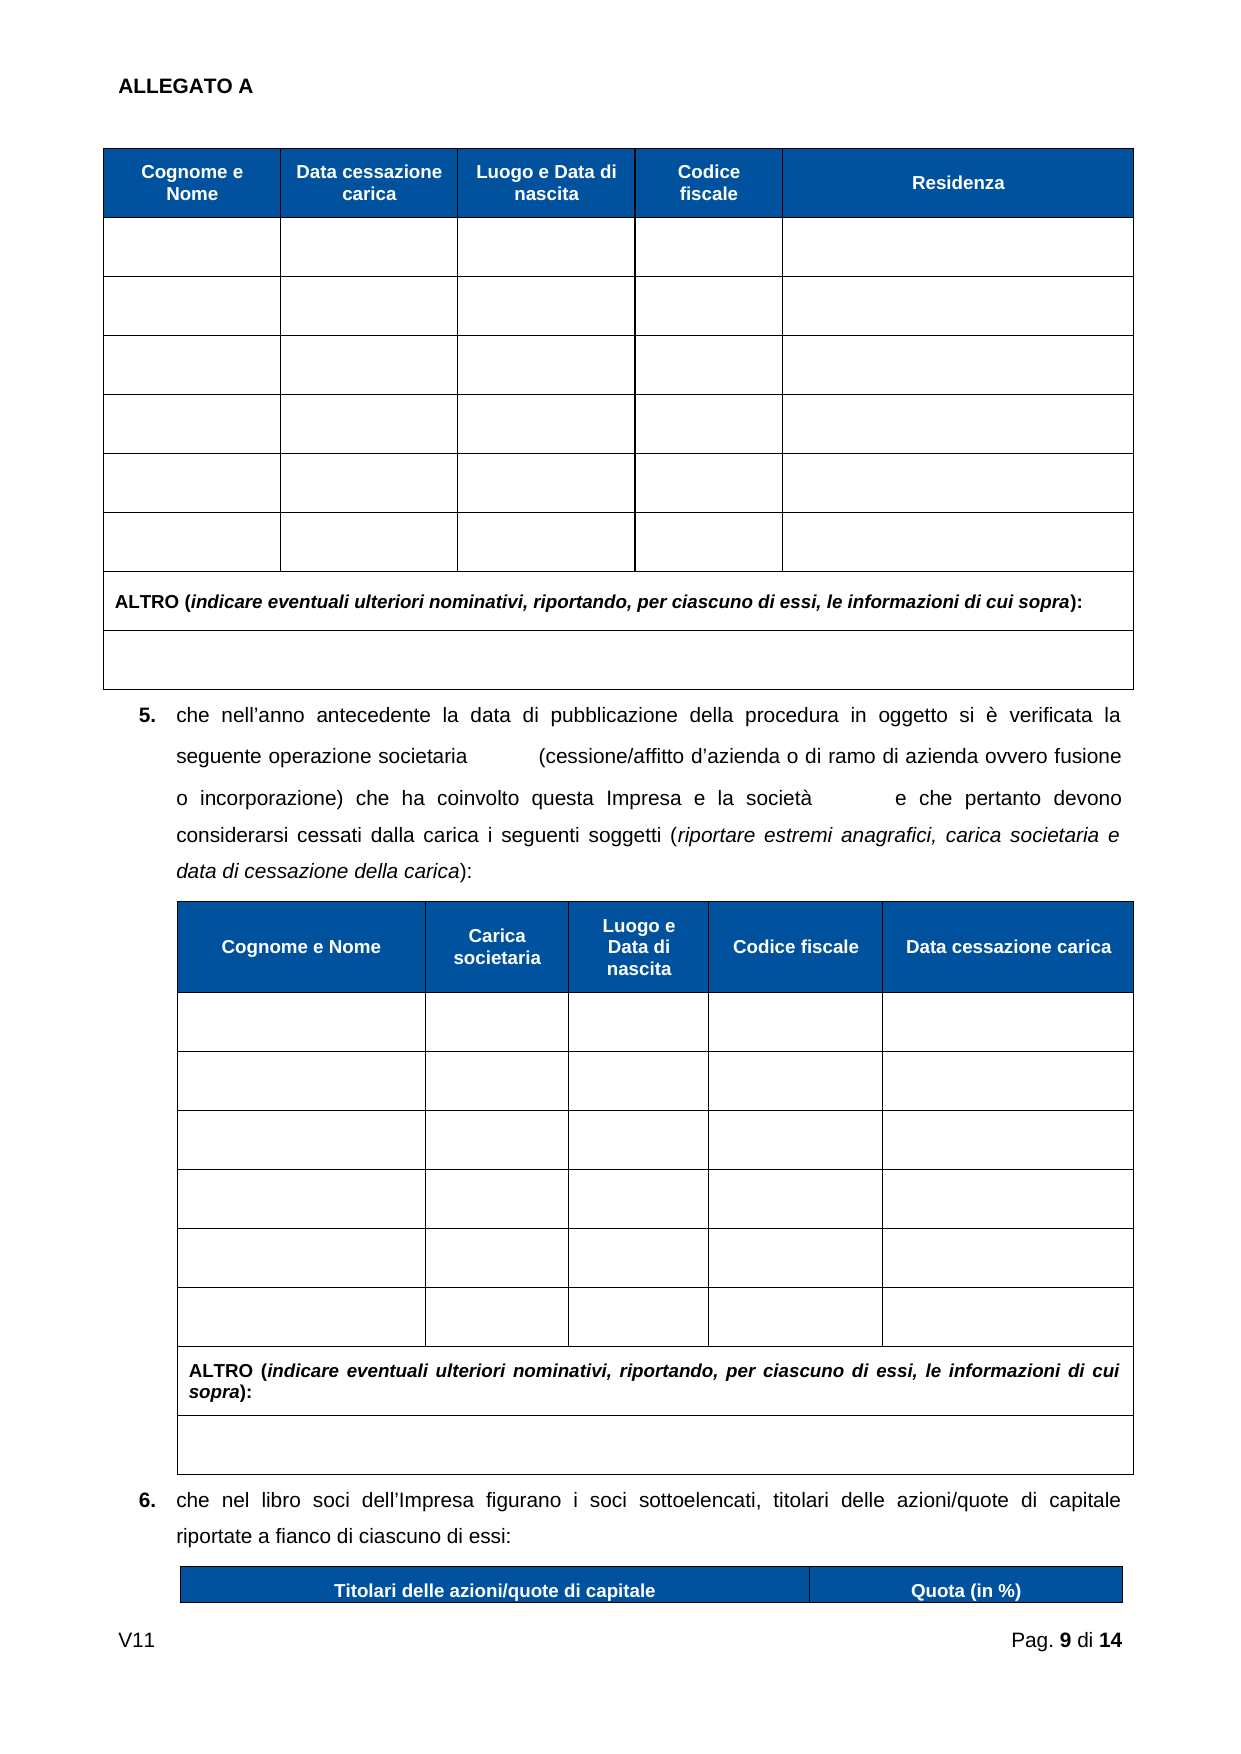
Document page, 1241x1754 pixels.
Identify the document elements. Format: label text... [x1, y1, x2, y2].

table_cell [426, 993, 568, 1051]
table_header Codice fiscale [709, 902, 882, 992]
table_cell [104, 513, 280, 571]
table_cell [709, 993, 882, 1051]
list che nel libro soci dell’Impresa figurano i soci sottoelencati, titolari delle azioni/quote di capitale riportate a fianco di ciascuno di essi: [139, 1488, 1122, 1548]
table_cell [883, 1111, 1133, 1169]
table_cell [636, 277, 782, 335]
table_cell [709, 1229, 882, 1287]
table_cell [281, 336, 457, 394]
table_cell [783, 218, 1133, 276]
table_cell [104, 218, 280, 276]
table_header Data cessazione carica [883, 902, 1133, 992]
table_header Luogo e Data di nascita [569, 902, 708, 992]
table_cell ALTRO (indicare eventuali ulteriori nominativi, riportando, per ciascuno di essi, le informazioni di cui sopra): [104, 572, 1133, 630]
table_cell [281, 513, 457, 571]
table_cell [783, 277, 1133, 335]
table_cell [426, 1229, 568, 1287]
table_cell [104, 395, 280, 453]
table_cell [104, 631, 1133, 689]
table_cell [426, 1111, 568, 1169]
table_cell [636, 454, 782, 512]
table_header Quota (in %) [810, 1567, 1122, 1602]
table_cell ALTRO (indicare eventuali ulteriori nominativi, riportando, per ciascuno di essi, le informazioni di cui sopra): [178, 1347, 1133, 1415]
table_cell [709, 1170, 882, 1228]
table_cell [458, 218, 634, 276]
table_cell [783, 395, 1133, 453]
table_cell [883, 1288, 1133, 1346]
table_cell [458, 454, 634, 512]
table_cell [104, 336, 280, 394]
table_cell [636, 218, 782, 276]
table_cell [709, 1111, 882, 1169]
table_header Data cessazione carica [281, 149, 457, 217]
table_cell [281, 277, 457, 335]
table_header Cognome e Nome [178, 902, 425, 992]
table_cell [178, 1416, 1133, 1474]
table_cell [178, 993, 425, 1051]
table_cell [458, 513, 634, 571]
table_cell [426, 1052, 568, 1110]
table_header Cognome e Nome [104, 149, 280, 217]
table_cell [458, 277, 634, 335]
table_cell [636, 395, 782, 453]
table_cell [569, 1229, 708, 1287]
table_cell [883, 1052, 1133, 1110]
table_cell [709, 1288, 882, 1346]
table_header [181, 1567, 809, 1602]
table_cell [426, 1170, 568, 1228]
table_cell [178, 1170, 425, 1228]
table_cell [104, 277, 280, 335]
table_cell [281, 454, 457, 512]
table_cell [783, 336, 1133, 394]
table_cell [458, 336, 634, 394]
table_header Codice fiscale [636, 149, 782, 217]
table_cell [783, 454, 1133, 512]
table_cell [709, 1052, 882, 1110]
table_cell [883, 1229, 1133, 1287]
table_header Luogo e Data di nascita [458, 149, 634, 217]
table_header Residenza [783, 149, 1133, 217]
table_cell [569, 993, 708, 1051]
table_cell [104, 454, 280, 512]
table_cell [569, 1288, 708, 1346]
table_cell [281, 395, 457, 453]
table_cell [426, 1288, 568, 1346]
table_cell [178, 1052, 425, 1110]
table_cell [178, 1229, 425, 1287]
table_cell [569, 1111, 708, 1169]
table_cell [883, 1170, 1133, 1228]
table_cell [178, 1288, 425, 1346]
table_cell [783, 513, 1133, 571]
table_cell [569, 1052, 708, 1110]
table_cell [636, 336, 782, 394]
table_cell [178, 1111, 425, 1169]
table_cell [569, 1170, 708, 1228]
table_header Carica societaria [426, 902, 568, 992]
table_cell [281, 218, 457, 276]
table_cell [636, 513, 782, 571]
table_cell [883, 993, 1133, 1051]
list che nell’anno antecedente la data di pubblicazione della procedura in oggetto si è verificata la seguente operazione societaria (cessione/affitto d’azienda o di ramo di azienda ovvero fusione o incorporazione) che ha coinvolto questa Impresa e la società e che pertanto devono considerarsi cessati dalla carica i seguenti soggetti (riportare estremi anagrafici, carica societaria e data di cessazione della carica): [139, 703, 1122, 883]
table_cell [458, 395, 634, 453]
